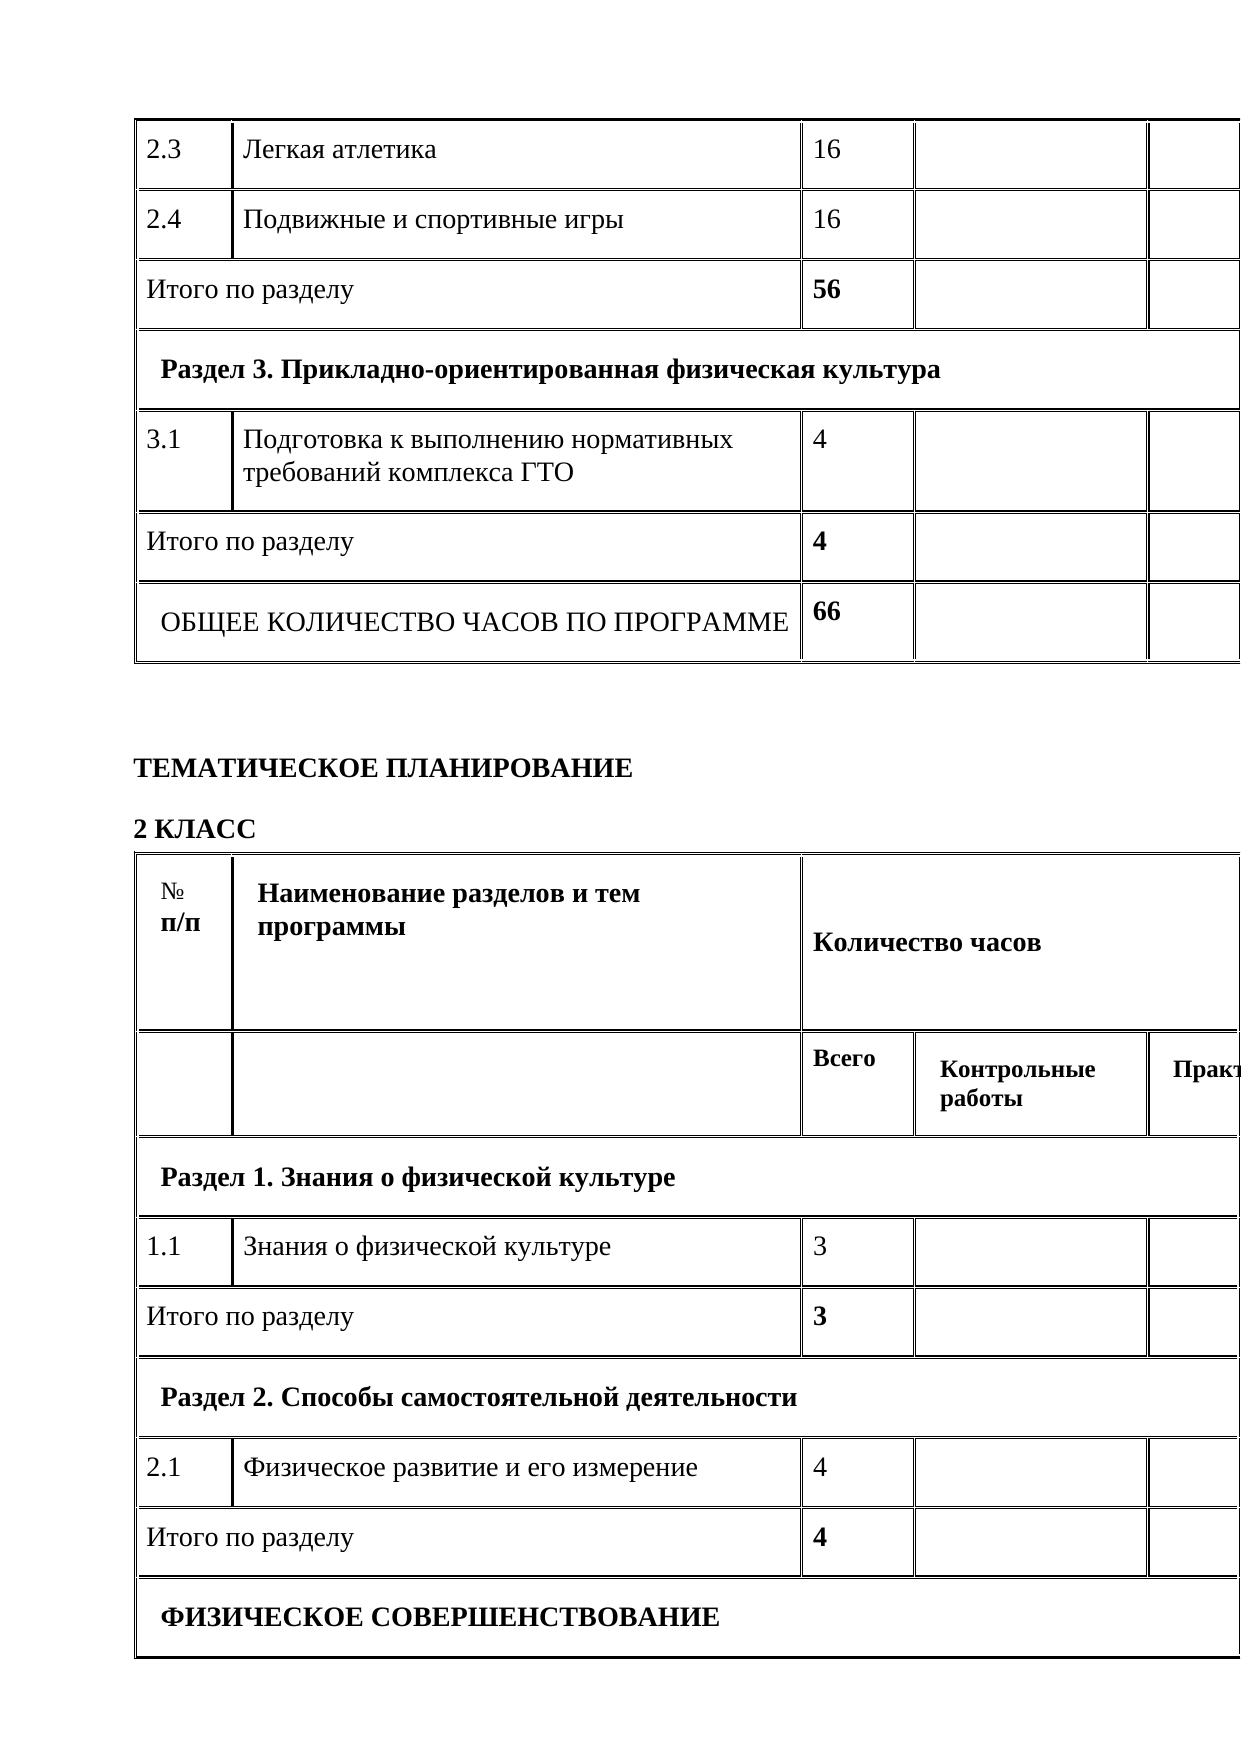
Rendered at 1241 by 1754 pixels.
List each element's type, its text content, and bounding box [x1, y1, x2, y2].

table_cell [916, 514, 1146, 580]
table_cell [916, 1439, 1146, 1506]
table_cell [915, 580, 1148, 661]
table_cell 4 [803, 1439, 913, 1506]
table_cell 3 [803, 1219, 913, 1285]
table_cell [1148, 1506, 1240, 1575]
table_cell Практические работы [1150, 1029, 1239, 1135]
table_cell 16 [803, 191, 913, 258]
table_cell [916, 1289, 1146, 1355]
table_header № п/п [137, 853, 232, 1029]
table_cell Раздел 1. Знания о физической культуре [135, 1135, 1240, 1215]
table_cell [1150, 191, 1239, 258]
table_cell 4 [803, 412, 913, 510]
text ТЕМАТИЧЕСКОЕ ПЛАНИРОВАНИЕ [133, 751, 1137, 783]
table_cell [915, 120, 1148, 188]
table_cell 4 [803, 1509, 913, 1575]
table_cell Раздел 3. Прикладно-ориентированная физическая культура [137, 328, 1239, 408]
table_cell Всего [803, 1033, 913, 1135]
table_cell Итого по разделу [137, 1285, 800, 1355]
table_cell Контрольные работы [916, 1033, 1146, 1135]
table_cell 2.4 [135, 188, 232, 258]
table_cell [916, 1219, 1146, 1285]
table_cell [1150, 1285, 1239, 1355]
table_cell 56 [803, 261, 913, 327]
table_cell [234, 1033, 800, 1135]
table_cell [1150, 1215, 1239, 1285]
table_cell [1150, 261, 1239, 327]
table_cell [1150, 514, 1239, 580]
table_cell Раздел 2. Способы самостоятельной деятельности [137, 1355, 1239, 1436]
text 2 КЛАСС [133, 813, 1137, 845]
table_cell ФИЗИЧЕСКОЕ СОВЕРШЕНСТВОВАНИЕ [137, 1575, 1240, 1656]
table_cell [916, 191, 1146, 258]
table_cell Итого по разделу [137, 510, 800, 580]
table_cell 3.1 [137, 408, 231, 510]
table_cell [137, 1029, 231, 1135]
table_cell 2.3 [137, 120, 232, 188]
table_cell [1150, 412, 1239, 510]
table_cell 1.1 [137, 1215, 231, 1285]
table_cell Легкая атлетика [232, 121, 802, 188]
table_cell [1148, 121, 1240, 188]
table_cell 16 [802, 121, 914, 188]
table_header Количество часов [802, 855, 1240, 1029]
table_cell Итого по разделу [135, 258, 802, 327]
table_cell [1148, 584, 1240, 661]
table_cell 3 [803, 1289, 913, 1355]
table_cell [1148, 1436, 1240, 1506]
table_cell Подготовка к выполнению нормативных требований комплекса ГТО [234, 412, 800, 510]
table_cell [916, 1509, 1146, 1575]
table_cell Физическое развитие и его измерение [234, 1439, 800, 1506]
table_header Наименование разделов и тем программы [232, 855, 802, 1029]
table_cell [916, 261, 1146, 327]
table_cell 4 [803, 514, 913, 580]
table_cell 2.1 [135, 1436, 232, 1506]
table_cell Подвижные и спортивные игры [234, 191, 800, 258]
table_cell ОБЩЕЕ КОЛИЧЕСТВО ЧАСОВ ПО ПРОГРАММЕ [137, 580, 802, 661]
table_cell Знания о физической культуре [234, 1219, 800, 1285]
table_cell [916, 412, 1146, 510]
table_cell 66 [802, 584, 914, 661]
table_cell Итого по разделу [135, 1506, 802, 1575]
